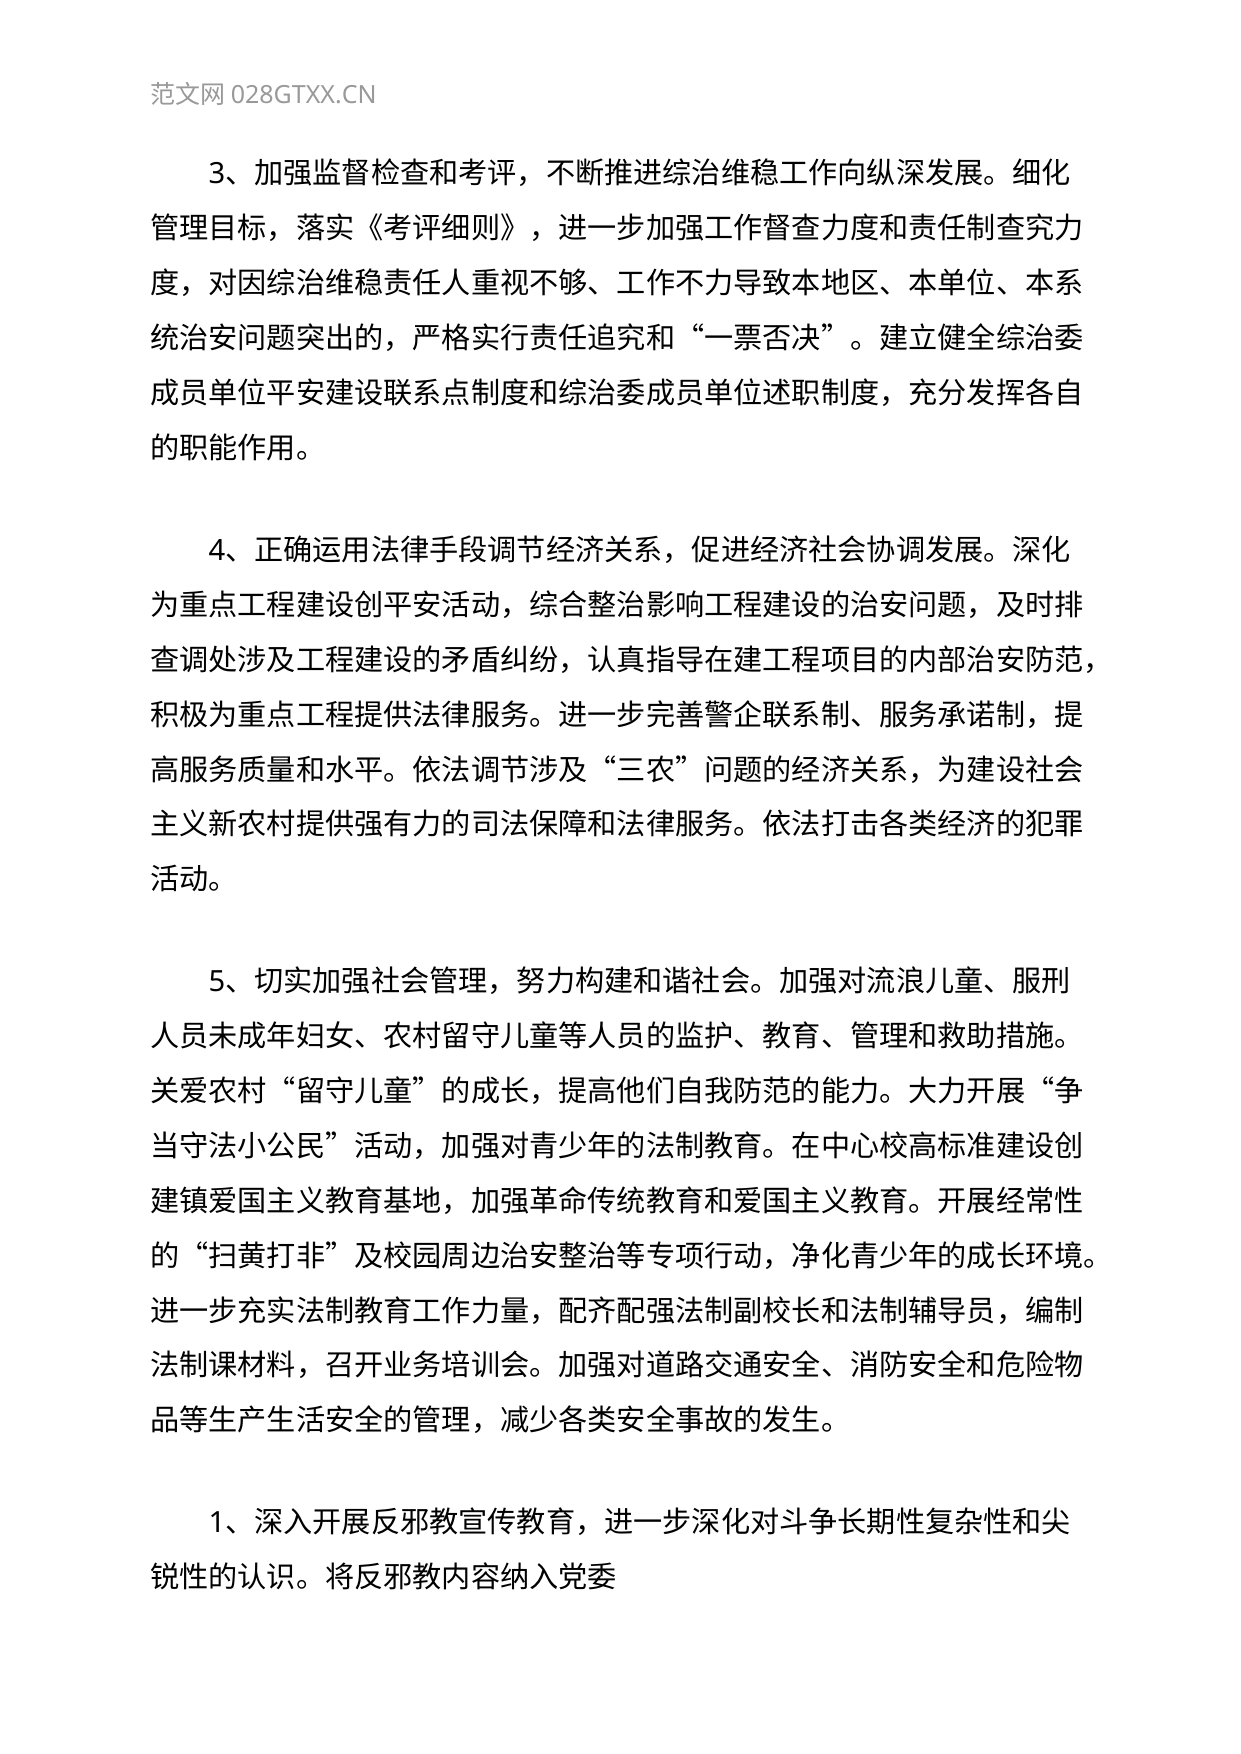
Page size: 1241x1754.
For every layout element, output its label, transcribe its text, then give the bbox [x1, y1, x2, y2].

text 4、正确运用法律手段调节经济关系，促进经济社会协调发展。深化为重点工程建设创平安活动，综合整治影响工程建设的治安问题，及时排查调处涉及工程建设的矛盾纠纷，认真指导在建工程项目的内部治安防范，积极为重点工程提供法律服务。进一步完善警企联系制、服务承诺制，提高服务质量和水平。依法调节涉及“三农”问题的经济关系，为建设社会主义新农村提供强有力的司法保障和法律服务。依法打击各类经济的犯罪活动。 [150, 526, 1090, 898]
text 5、切实加强社会管理，努力构建和谐社会。加强对流浪儿童、服刑人员未成年妇女、农村留守儿童等人员的监护、教育、管理和救助措施。关爱农村“留守儿童”的成长，提高他们自我防范的能力。大力开展“争当守法小公民”活动，加强对青少年的法制教育。在中心校高标准建设创建镇爱国主义教育基地，加强革命传统教育和爱国主义教育。开展经常性的“扫黄打非”及校园周边治安整治等专项行动，净化青少年的成长环境。进一步充实法制教育工作力量，配齐配强法制副校长和法制辅导员，编制法制课材料，召开业务培训会。加强对道路交通安全、消防安全和危险物品等生产生活安全的管理，减少各类安全事故的发生。 [150, 958, 1090, 1439]
text 1、深入开展反邪教宣传教育，进一步深化对斗争长期性复杂性和尖锐性的认识。将反邪教内容纳入党委 [150, 1499, 1090, 1596]
text 3、加强监督检查和考评，不断推进综治维稳工作向纵深发展。细化管理目标，落实《考评细则》，进一步加强工作督查力度和责任制查究力度，对因综治维稳责任人重视不够、工作不力导致本地区、本单位、本系统治安问题突出的，严格实行责任追究和“一票否决”。建立健全综治委成员单位平安建设联系点制度和综治委成员单位述职制度，充分发挥各自的职能作用。 [150, 150, 1090, 467]
